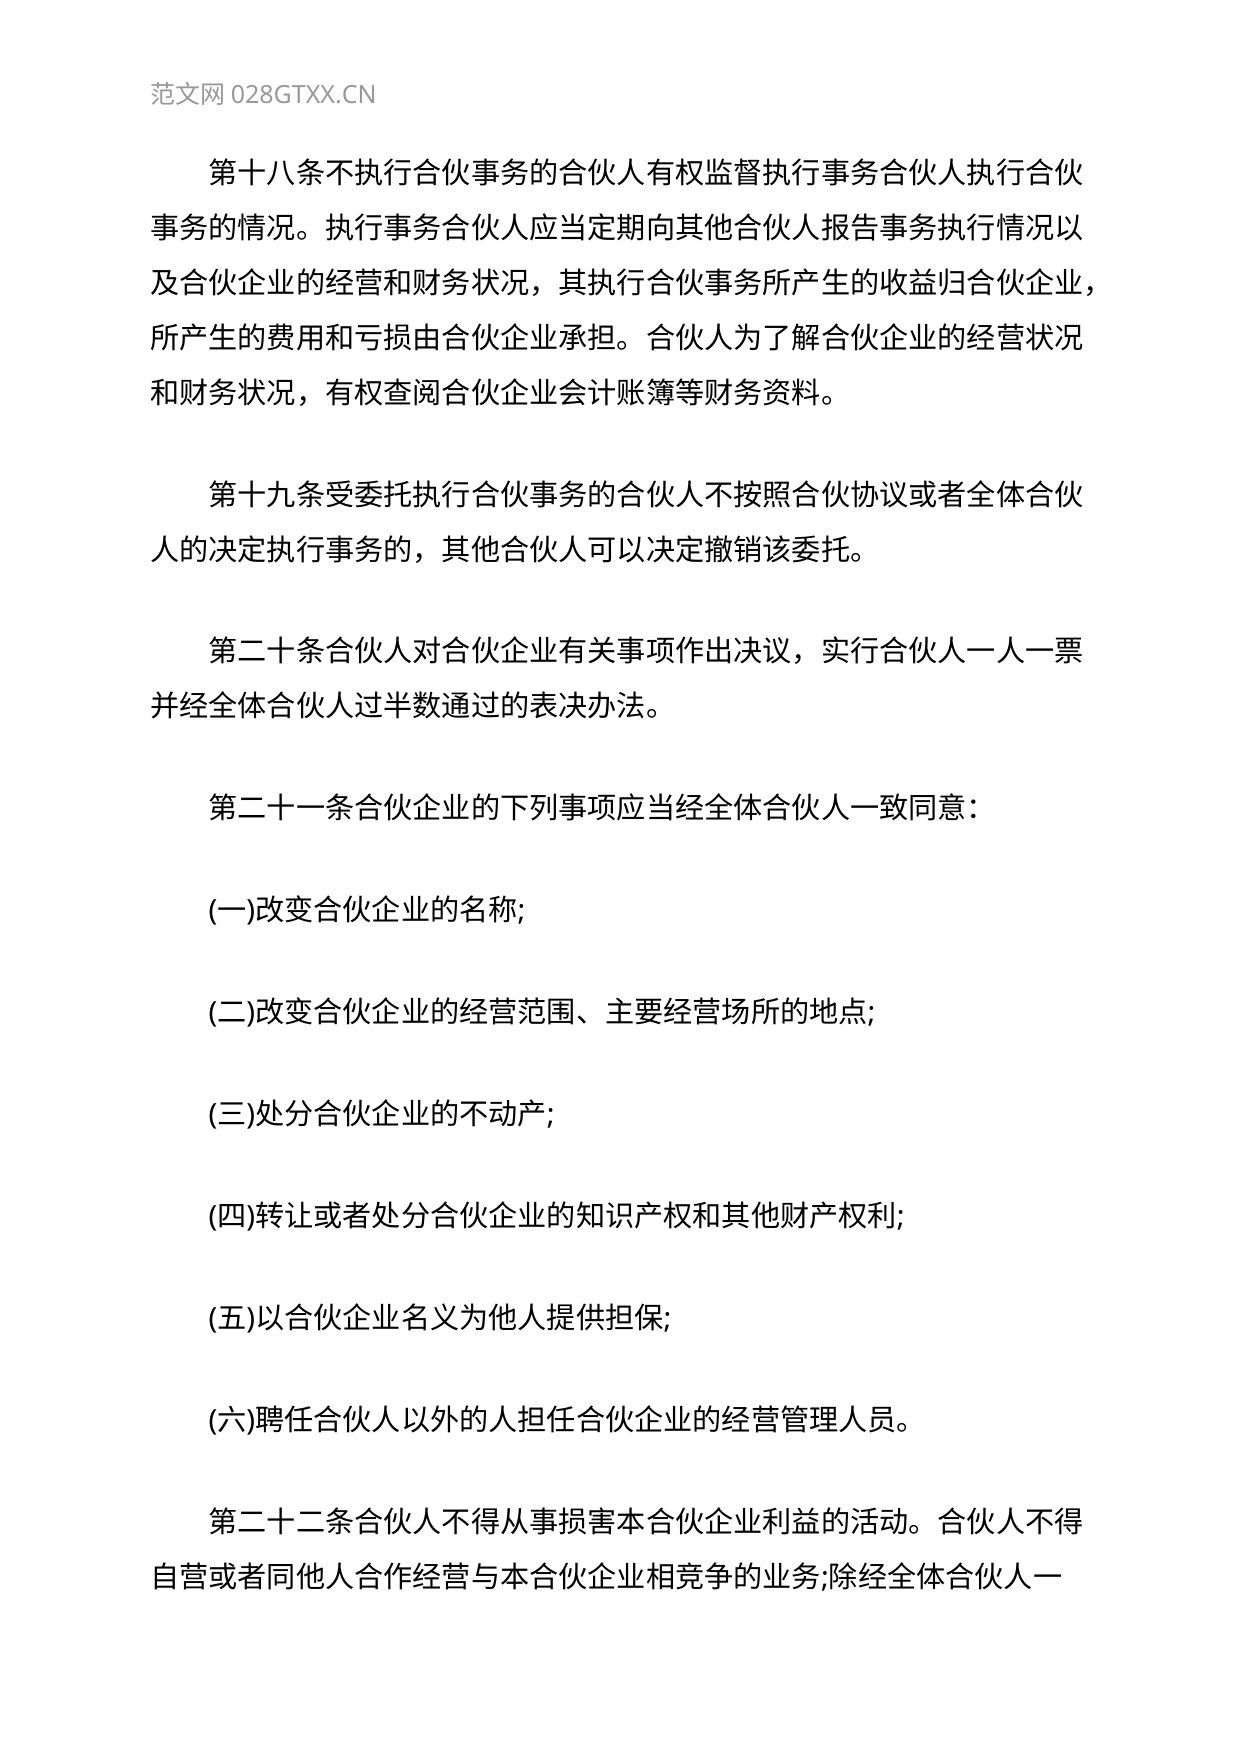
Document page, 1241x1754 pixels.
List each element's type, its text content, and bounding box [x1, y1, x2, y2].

text (二)改变合伙企业的经营范围、主要经营场所的地点; [150, 988, 1090, 1031]
text 第十八条不执行合伙事务的合伙人有权监督执行事务合伙人执行合伙事务的情况。执行事务合伙人应当定期向其他合伙人报告事务执行情况以及合伙企业的经营和财务状况，其执行合伙事务所产生的收益归合伙企业，所产生的费用和亏损由合伙企业承担。合伙人为了解合伙企业的经营状况和财务状况，有权查阅合伙企业会计账簿等财务资料。 [150, 150, 1090, 412]
text (一)改变合伙企业的名称; [150, 886, 1090, 929]
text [150, 1498, 1090, 1596]
text 第二十一条合伙企业的下列事项应当经全体合伙人一致同意： [150, 785, 1090, 827]
text (三)处分合伙企业的不动产; [150, 1090, 1090, 1133]
text 第十九条受委托执行合伙事务的合伙人不按照合伙协议或者全体合伙人的决定执行事务的，其他合伙人可以决定撤销该委托。 [150, 471, 1090, 568]
text (六)聘任合伙人以外的人担任合伙企业的经营管理人员。 [150, 1396, 1090, 1439]
text (四)转让或者处分合伙企业的知识产权和其他财产权利; [150, 1192, 1090, 1235]
text 第二十条合伙人对合伙企业有关事项作出决议，实行合伙人一人一票并经全体合伙人过半数通过的表决办法。 [150, 628, 1090, 725]
text (五)以合伙企业名义为他人提供担保; [150, 1294, 1090, 1337]
